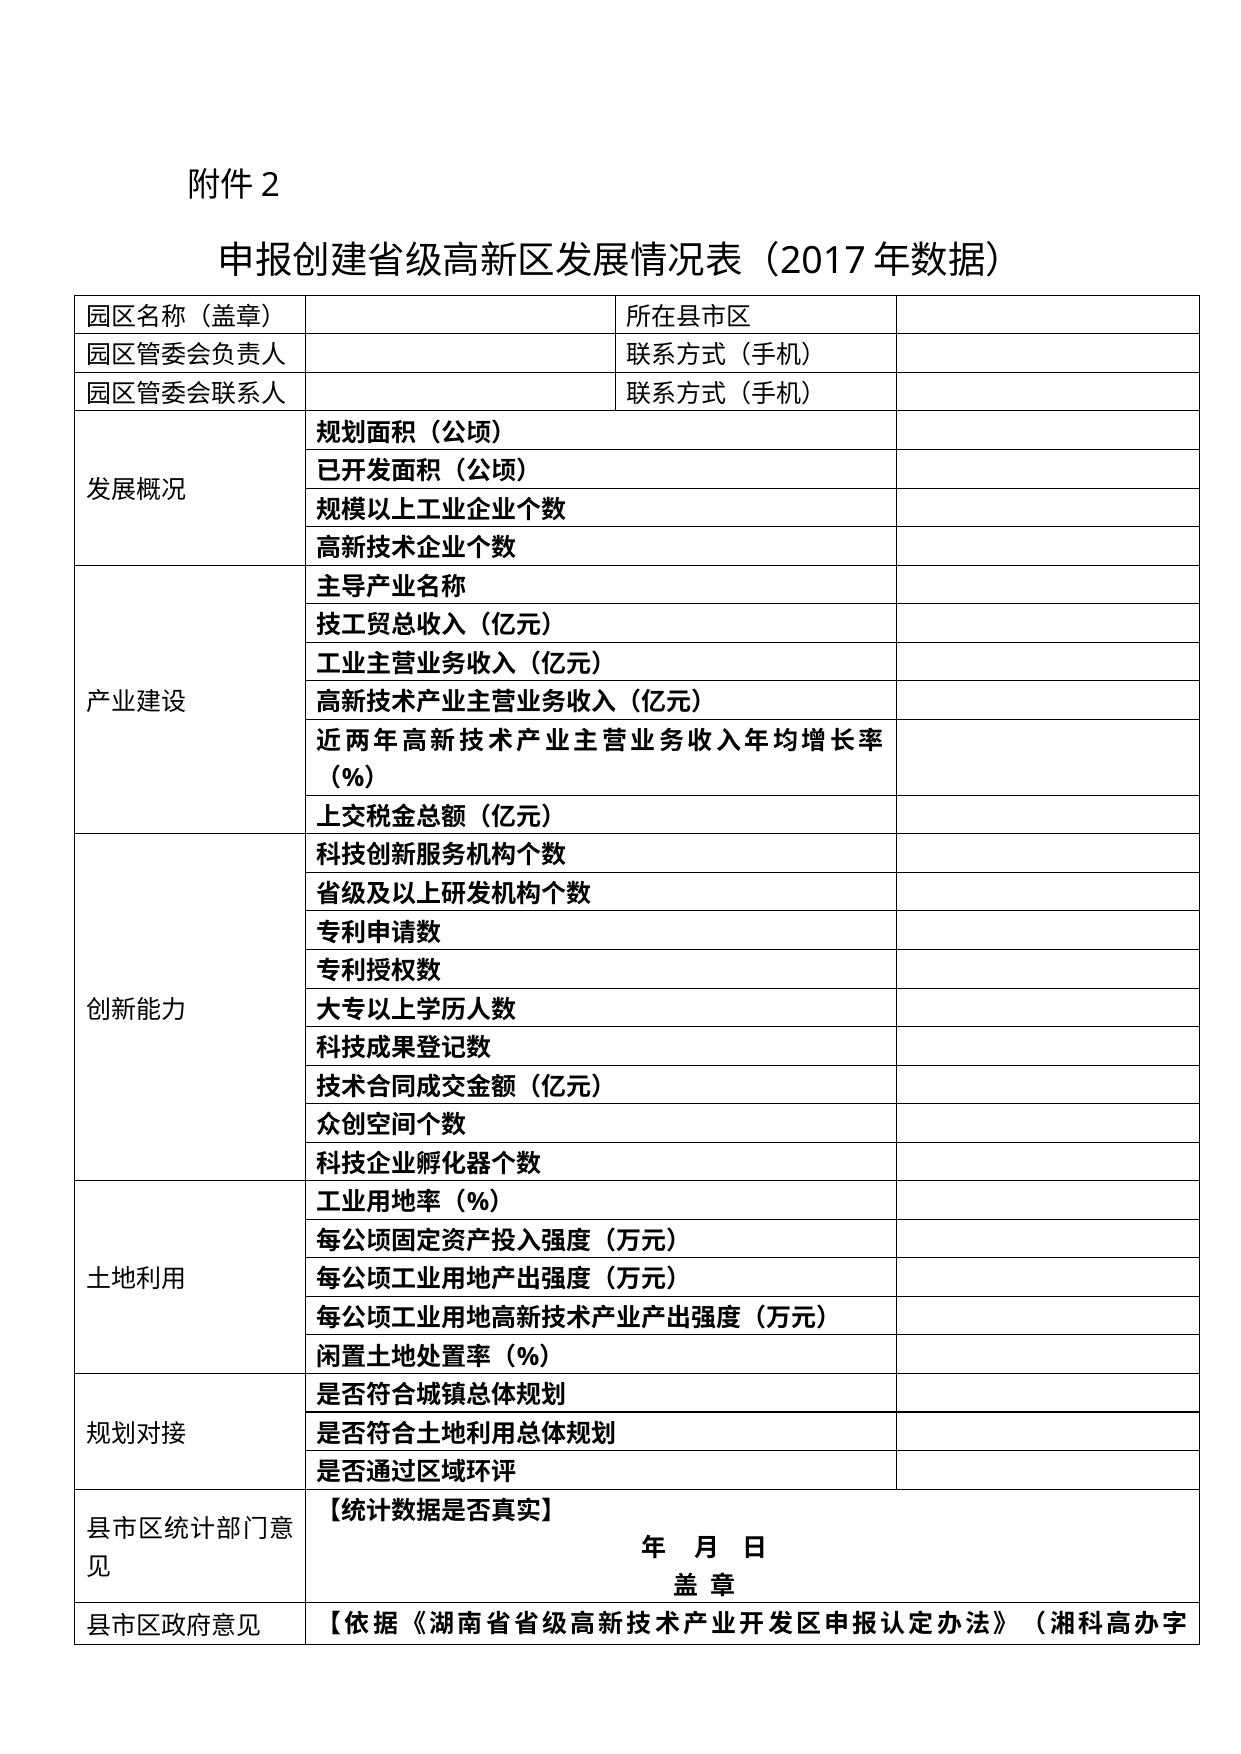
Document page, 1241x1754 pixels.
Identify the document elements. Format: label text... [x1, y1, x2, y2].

table_cell 技工贸总收入（亿元） [306, 604, 896, 642]
table_header 园区名称（盖章） [75, 296, 305, 333]
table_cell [306, 1603, 1199, 1644]
table_cell [897, 1143, 1199, 1180]
table_header 所在县市区 [616, 296, 896, 333]
table_cell [897, 1066, 1199, 1103]
text 申报创建省级高新区发展情况表（2017年数据） [187, 220, 1053, 295]
table_cell 众创空间个数 [306, 1104, 896, 1142]
table_cell [897, 1027, 1199, 1064]
table_cell 技术合同成交金额（亿元） [306, 1066, 896, 1103]
table_cell [897, 796, 1199, 833]
table_cell [897, 1413, 1199, 1450]
table_cell 是否符合城镇总体规划 [306, 1374, 896, 1411]
table_cell 是否符合土地利用总体规划 [306, 1413, 896, 1450]
table_cell 高新技术产业主营业务收入（亿元） [306, 681, 896, 719]
table_cell 土地利用 [75, 1181, 305, 1373]
table_cell 联系方式（手机） [616, 373, 896, 410]
table_cell 已开发面积（公顷） [306, 450, 896, 487]
table_cell 大专以上学历人数 [306, 989, 896, 1026]
table_cell [897, 720, 1199, 795]
table_cell 县市区政府意见 [75, 1603, 305, 1644]
text 附件2 [187, 145, 1053, 220]
table_cell [897, 911, 1199, 949]
table_cell 近两年高新技术产业主营业务收入年均增长率（%） [306, 720, 896, 795]
table_cell [897, 834, 1199, 872]
table_cell [897, 643, 1199, 680]
table_cell [897, 566, 1199, 603]
table_cell [897, 1220, 1199, 1257]
table_cell 专利授权数 [306, 950, 896, 987]
table_cell 工业主营业务收入（亿元） [306, 643, 896, 680]
table_cell [897, 1181, 1199, 1219]
table_cell 专利申请数 [306, 911, 896, 949]
table_cell 科技创新服务机构个数 [306, 834, 896, 872]
table_cell [897, 373, 1199, 410]
table_cell [897, 989, 1199, 1026]
table_cell 每公顷工业用地产出强度（万元） [306, 1258, 896, 1296]
table_cell 省级及以上研发机构个数 [306, 873, 896, 910]
table_cell [897, 527, 1199, 564]
table_cell [897, 604, 1199, 642]
table_cell 创新能力 [75, 834, 305, 1180]
table_cell 园区管委会负责人 [75, 334, 305, 372]
table_cell 规划对接 [75, 1374, 305, 1488]
table_cell 闲置土地处置率（%） [306, 1335, 896, 1373]
table_cell 科技成果登记数 [306, 1027, 896, 1064]
table_cell 【统计数据是否真实】 年 月 日 盖 章 [306, 1490, 1199, 1602]
table_cell [897, 681, 1199, 719]
table_cell 工业用地率（%） [306, 1181, 896, 1219]
table_cell 发展概况 [75, 411, 305, 564]
table_cell [897, 1258, 1199, 1296]
table_cell 每公顷工业用地高新技术产业产出强度（万元） [306, 1297, 896, 1334]
table_cell 每公顷固定资产投入强度（万元） [306, 1220, 896, 1257]
table_cell 主导产业名称 [306, 566, 896, 603]
table_cell [897, 334, 1199, 372]
table_cell 园区管委会联系人 [75, 373, 305, 410]
table_cell [897, 1104, 1199, 1142]
table_cell [897, 1335, 1199, 1373]
table_cell [306, 334, 615, 372]
table_cell 联系方式（手机） [616, 334, 896, 372]
table_header [897, 296, 1199, 333]
table_cell 规模以上工业企业个数 [306, 489, 896, 526]
table_cell 上交税金总额（亿元） [306, 796, 896, 833]
table_cell [897, 873, 1199, 910]
table_cell 科技企业孵化器个数 [306, 1143, 896, 1180]
table_cell [897, 950, 1199, 987]
table_cell [897, 411, 1199, 449]
table_cell [897, 1451, 1199, 1488]
table_cell 产业建设 [75, 566, 305, 833]
table_cell [897, 489, 1199, 526]
table_cell 高新技术企业个数 [306, 527, 896, 564]
table_cell [897, 1297, 1199, 1334]
table_cell [306, 373, 615, 410]
table_header [306, 296, 615, 333]
table_cell 是否通过区域环评 [306, 1451, 896, 1488]
table_cell [897, 450, 1199, 487]
table_cell 县市区统计部门意见 [75, 1490, 305, 1602]
table_cell [897, 1374, 1199, 1411]
table_cell 规划面积（公顷） [306, 411, 896, 449]
